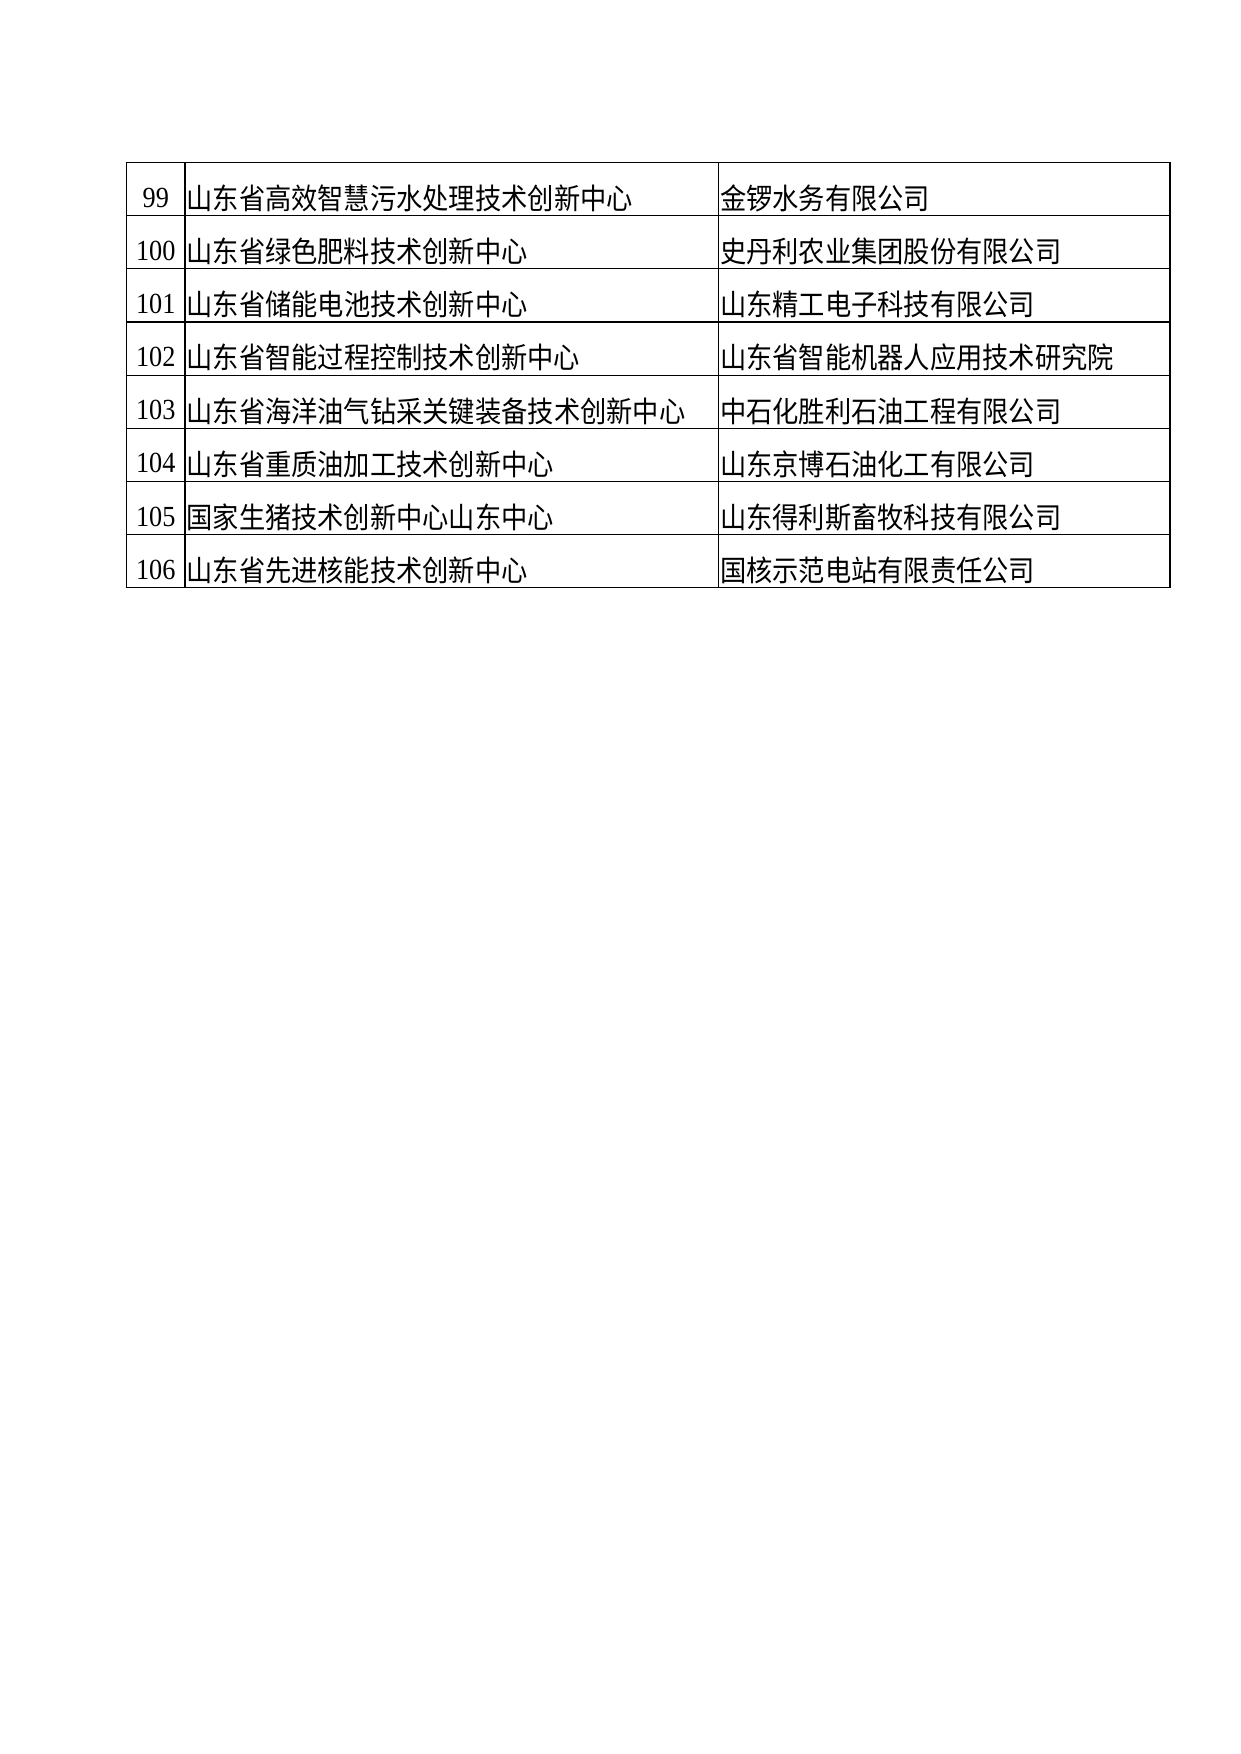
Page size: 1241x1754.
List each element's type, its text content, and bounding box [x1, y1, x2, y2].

table_cell 105 [127, 482, 184, 534]
table_cell 山东得利斯畜牧科技有限公司 [719, 482, 1169, 534]
table_cell 103 [127, 376, 184, 428]
table_cell 国家生猪技术创新中心山东中心 [186, 482, 718, 534]
table_cell 99 [127, 163, 184, 215]
table_cell 104 [127, 429, 184, 481]
table_cell 山东省储能电池技术创新中心 [186, 269, 718, 321]
table_cell 史丹利农业集团股份有限公司 [719, 216, 1169, 268]
table_cell 山东省绿色肥料技术创新中心 [186, 216, 718, 268]
table_cell 山东省智能机器人应用技术研究院 [719, 323, 1169, 374]
table_cell 金锣水务有限公司 [719, 163, 1169, 215]
table_cell 山东省重质油加工技术创新中心 [186, 429, 718, 481]
table_cell 101 [127, 269, 184, 321]
table_cell 山东京博石油化工有限公司 [719, 429, 1169, 481]
table_cell 106 [127, 535, 184, 587]
table_cell 国核示范电站有限责任公司 [719, 535, 1169, 587]
table_cell 山东省海洋油气钻采关键装备技术创新中心 [186, 376, 718, 428]
table_cell 山东省智能过程控制技术创新中心 [186, 323, 718, 374]
table_cell 山东省先进核能技术创新中心 [186, 535, 718, 587]
table_cell 山东省高效智慧污水处理技术创新中心 [186, 163, 718, 215]
table_cell 山东精工电子科技有限公司 [719, 269, 1169, 321]
table_cell 中石化胜利石油工程有限公司 [719, 376, 1169, 428]
table_cell 100 [127, 216, 184, 268]
table_cell 102 [127, 323, 184, 374]
